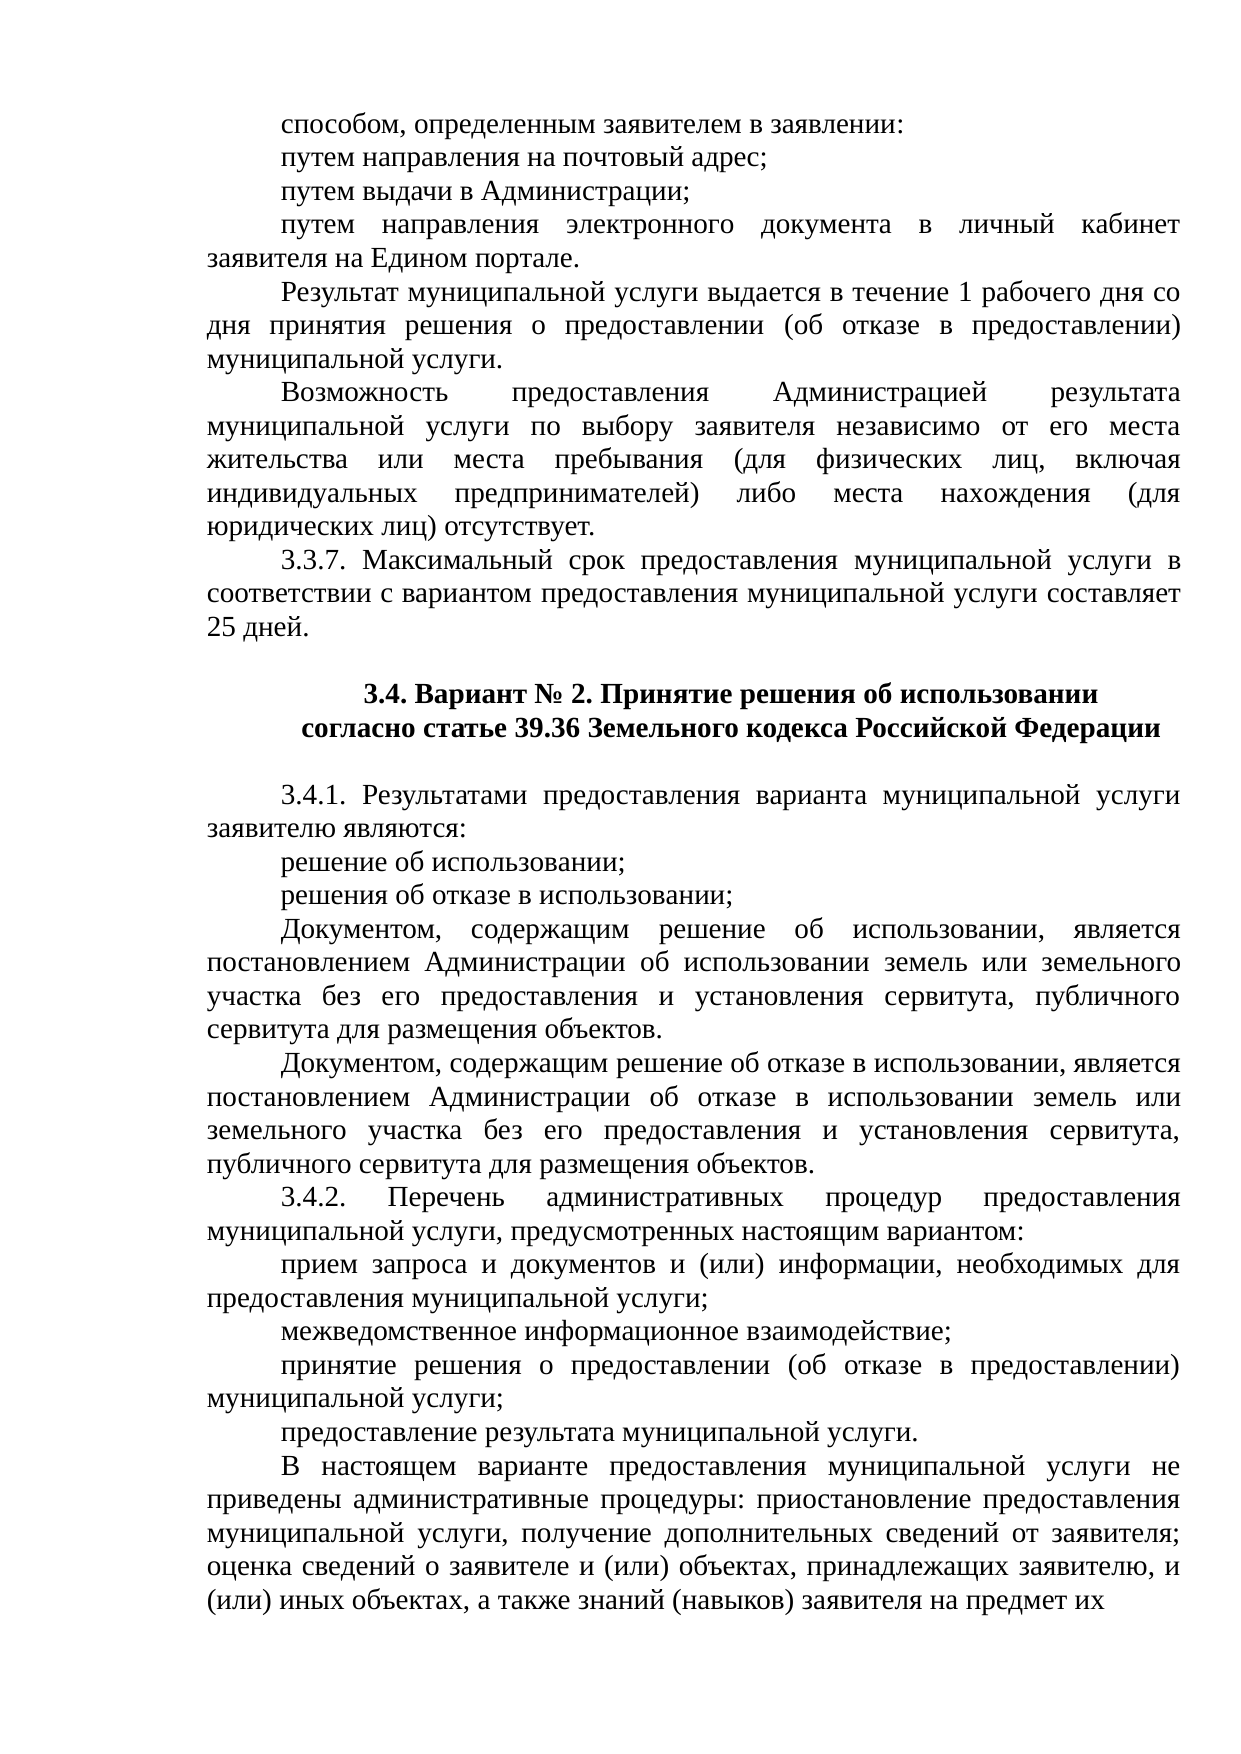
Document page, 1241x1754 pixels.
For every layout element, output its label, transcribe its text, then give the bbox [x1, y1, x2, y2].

text Результат муниципальной услуги выдается в течение 1 рабочего дня со дня принятия решения о предоставлении (об отказе в предоставлении) муниципальной услуги. [207, 274, 1181, 374]
text путем выдачи в Администрации; [207, 173, 1181, 207]
text принятие решения о предоставлении (об отказе в предоставлении) муниципальной услуги; [207, 1347, 1181, 1414]
text Возможность предоставления Администрацией результата муниципальной услуги по выбору заявителя независимо от его места жительства или места пребывания (для физических лиц, включая индивидуальных предпринимателей) либо места нахождения (для юридических лиц) отсутствует. [207, 374, 1181, 542]
text прием запроса и документов и (или) информации, необходимых для предоставления муниципальной услуги; [207, 1246, 1181, 1313]
text 3.4. Вариант № 2. Принятие решения об использовании [207, 676, 1181, 710]
text путем направления на почтовый адрес; [207, 139, 1181, 173]
text решение об использовании; [207, 844, 1181, 877]
text В настоящем варианте предоставления муниципальной услуги не приведены административные процедуры: приостановление предоставления муниципальной услуги, получение дополнительных сведений от заявителя; оценка сведений о заявителе и (или) объектах, принадлежащих заявителю, и (или) иных объектах, а также знаний (навыков) заявителя на предмет их [207, 1448, 1181, 1615]
text решения об отказе в использовании; [207, 877, 1181, 911]
text предоставление результата муниципальной услуги. [207, 1414, 1181, 1448]
text Документом, содержащим решение об использовании, является постановлением Администрации об использовании земель или земельного участка без его предоставления и установления сервитута, публичного сервитута для размещения объектов. [207, 911, 1181, 1045]
text 3.4.1. Результатами предоставления варианта муниципальной услуги заявителю являются: [207, 777, 1181, 844]
text Документом, содержащим решение об отказе в использовании, является постановлением Администрации об отказе в использовании земель или земельного участка без его предоставления и установления сервитута, публичного сервитута для размещения объектов. [207, 1045, 1181, 1179]
text 3.3.7. Максимальный срок предоставления муниципальной услуги в соответствии с вариантом предоставления муниципальной услуги составляет 25 дней. [207, 542, 1181, 643]
text 3.4.2. Перечень административных процедур предоставления муниципальной услуги, предусмотренных настоящим вариантом: [207, 1179, 1181, 1246]
text способом, определенным заявителем в заявлении: [207, 106, 1181, 139]
text межведомственное информационное взаимодействие; [207, 1313, 1181, 1347]
text согласно статье 39.36 Земельного кодекса Российской Федерации [207, 710, 1181, 743]
text путем направления электронного документа в личный кабинет заявителя на Едином портале. [207, 207, 1181, 274]
